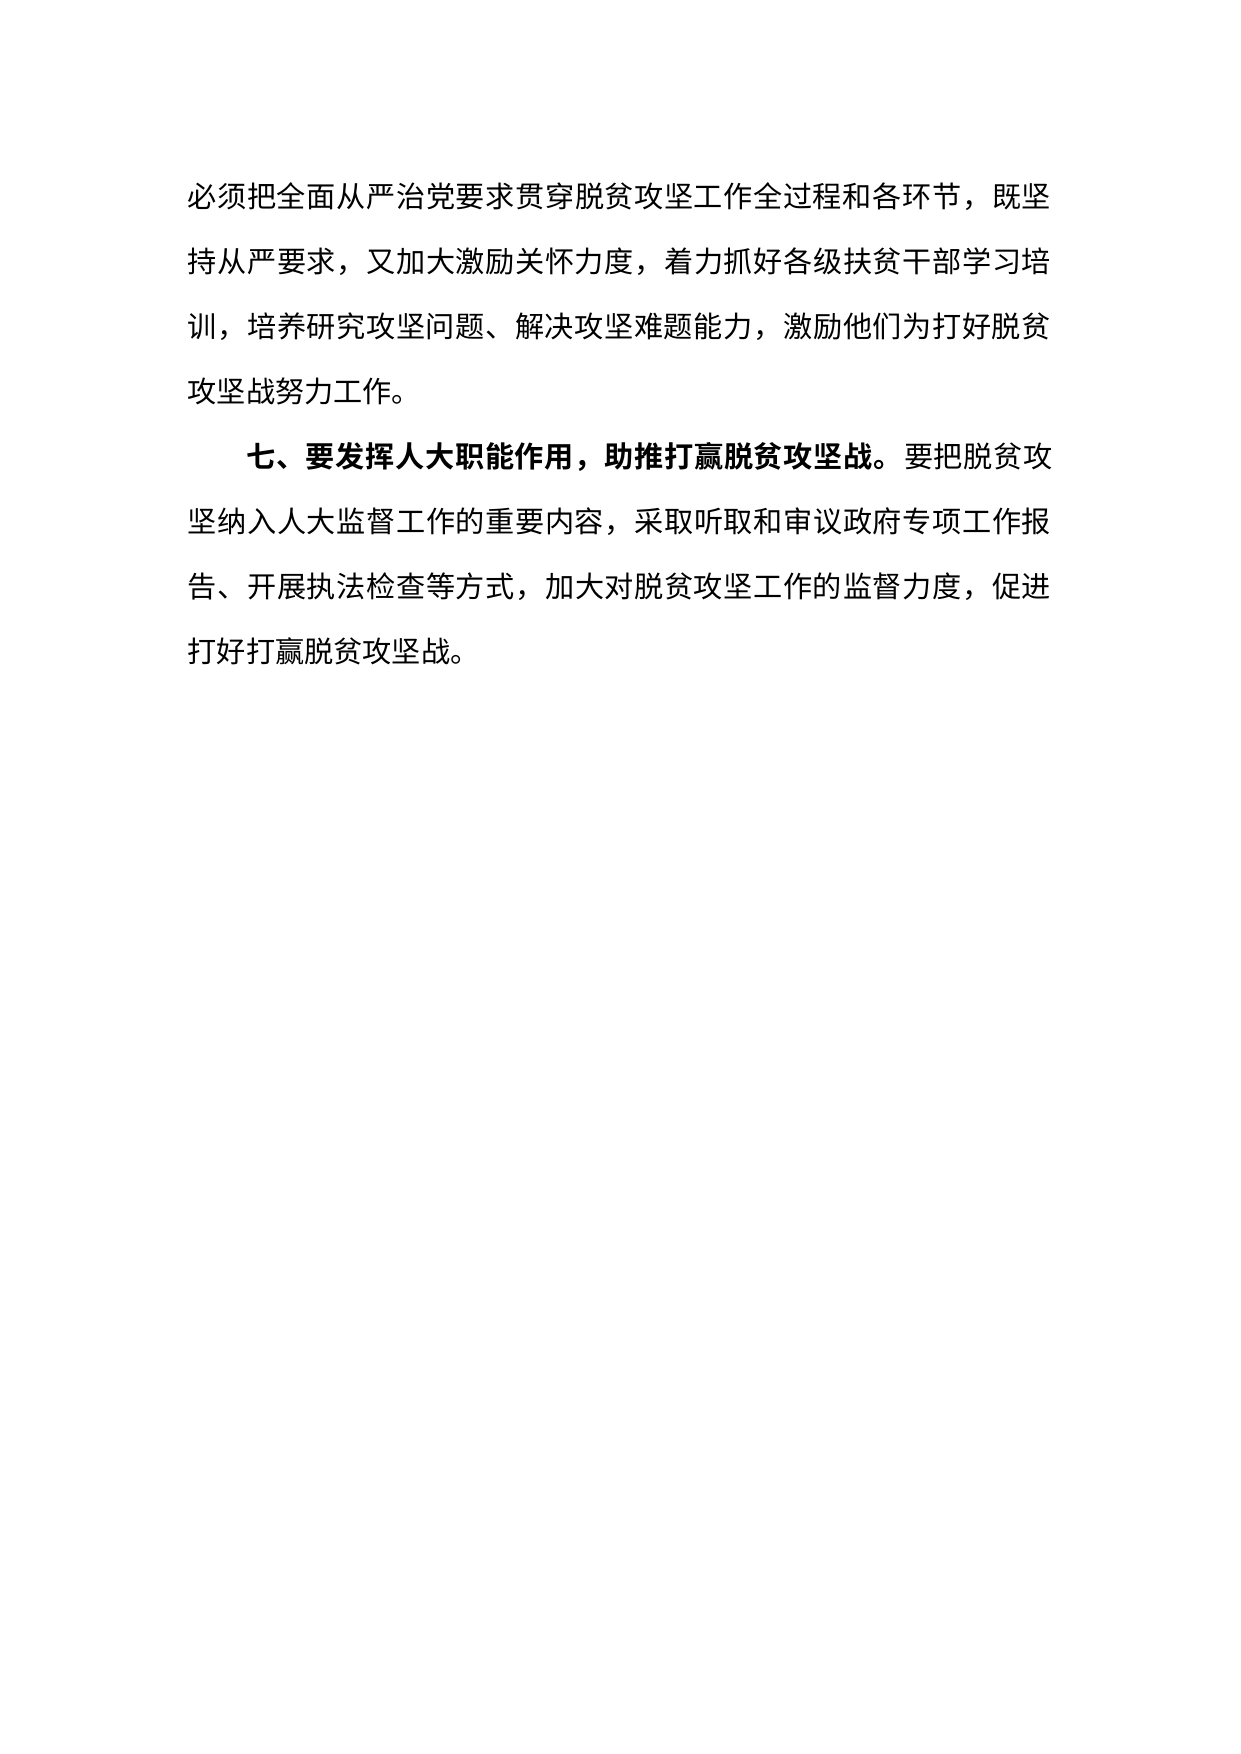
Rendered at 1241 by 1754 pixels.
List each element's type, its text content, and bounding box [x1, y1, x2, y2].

text 七、要发挥人大职能作用，助推打赢脱贫攻坚战。要把脱贫攻坚纳入人大监督工作的重要内容，采取听取和审议政府专项工作报告、开展执法检查等方式，加大对脱贫攻坚工作的监督力度，促进打好打赢脱贫攻坚战。 [187, 422, 1053, 682]
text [187, 162, 1053, 422]
